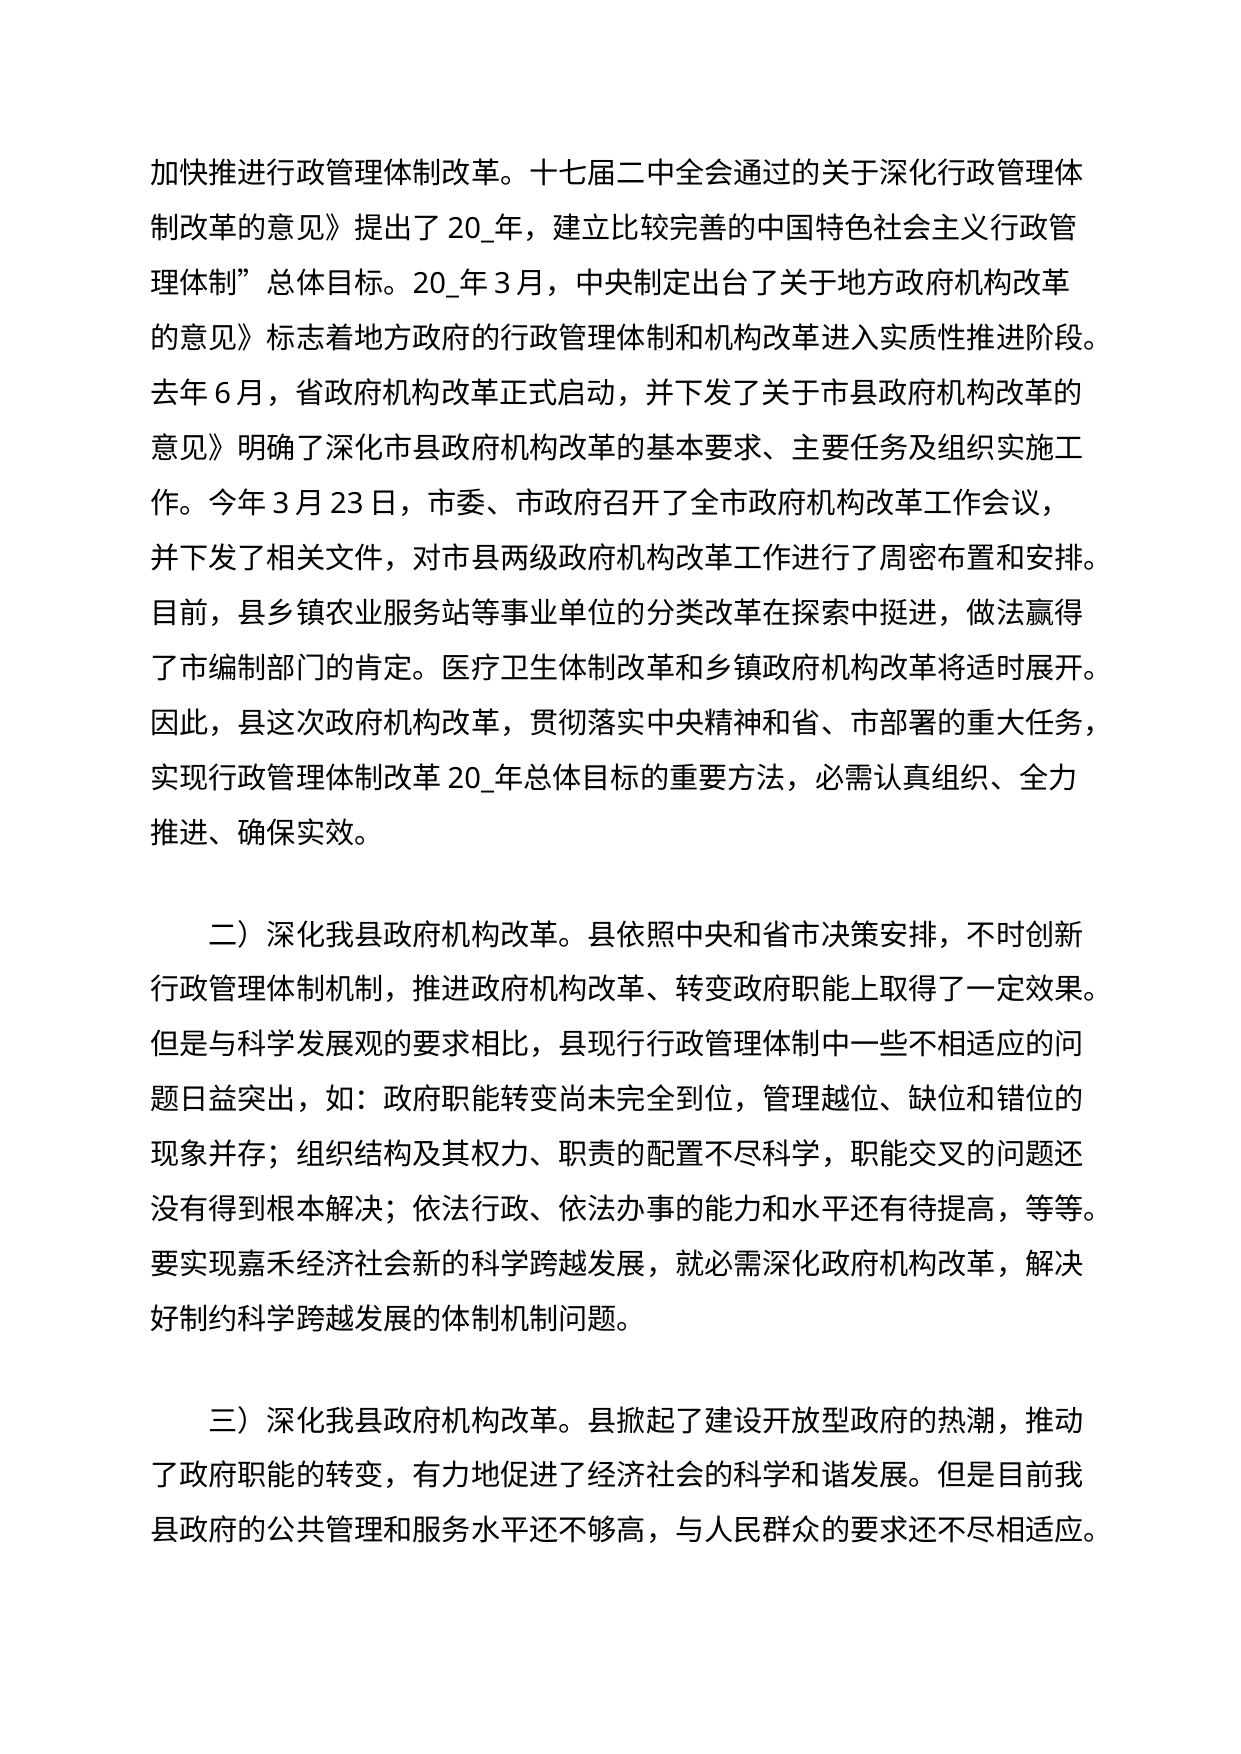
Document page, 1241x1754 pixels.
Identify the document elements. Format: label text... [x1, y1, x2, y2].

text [150, 150, 1090, 852]
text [150, 1397, 1090, 1549]
text 二）深化我县政府机构改革。县依照中央和省市决策安排，不时创新行政管理体制机制，推进政府机构改革、转变政府职能上取得了一定效果。但是与科学发展观的要求相比，县现行行政管理体制中一些不相适应的问题日益突出，如：政府职能转变尚未完全到位，管理越位、缺位和错位的现象并存；组织结构及其权力、职责的配置不尽科学，职能交叉的问题还没有得到根本解决；依法行政、依法办事的能力和水平还有待提高，等等。要实现嘉禾经济社会新的科学跨越发展，就必需深化政府机构改革，解决好制约科学跨越发展的体制机制问题。 [150, 911, 1090, 1338]
